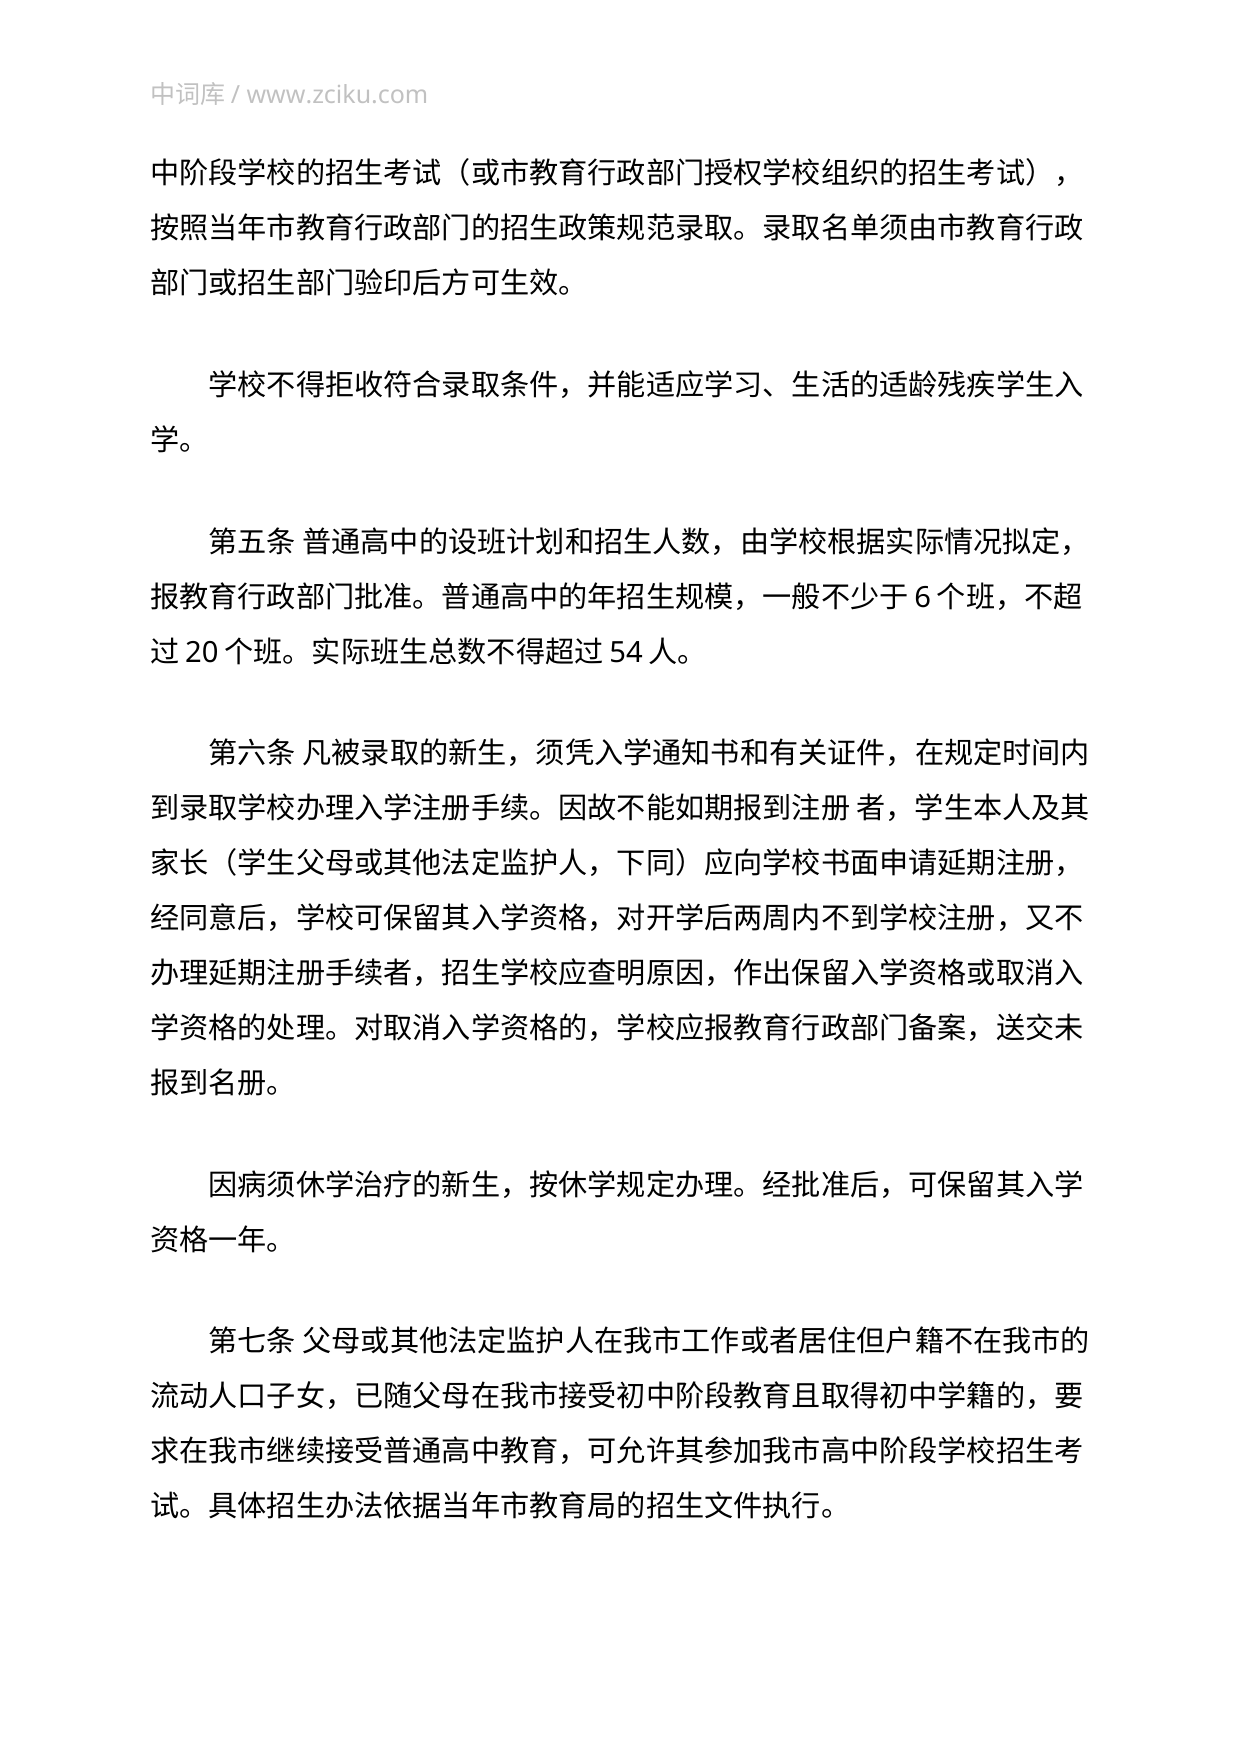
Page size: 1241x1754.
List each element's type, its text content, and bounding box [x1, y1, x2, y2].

text 因病须休学治疗的新生，按休学规定办理。经批准后，可保留其入学资格一年。 [150, 1161, 1090, 1258]
text 第七条 父母或其他法定监护人在我市工作或者居住但户籍不在我市的流动人口子女，已随父母在我市接受初中阶段教育且取得初中学籍的，要求在我市继续接受普通高中教育，可允许其参加我市高中阶段学校招生考试。具体招生办法依据当年市教育局的招生文件执行。 [150, 1318, 1090, 1525]
text 第五条 普通高中的设班计划和招生人数，由学校根据实际情况拟定，报教育行政部门批准。普通高中的年招生规模，一般不少于6个班，不超过20个班。实际班生总数不得超过54人。 [150, 518, 1090, 671]
text 学校不得拒收符合录取条件，并能适应学习、生活的适龄残疾学生入学。 [150, 362, 1090, 459]
text 第六条 凡被录取的新生，须凭入学通知书和有关证件，在规定时间内到录取学校办理入学注册手续。因故不能如期报到注册 者，学生本人及其家长（学生父母或其他法定监护人，下同）应向学校书面申请延期注册，经同意后，学校可保留其入学资格，对开学后两周内不到学校注册，又不办理延期注册手续者，招生学校应查明原因，作出保留入学资格或取消入学资格的处理。对取消入学资格的，学校应报教育行政部门备案，送交未报到名册。 [150, 730, 1090, 1102]
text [150, 150, 1090, 302]
